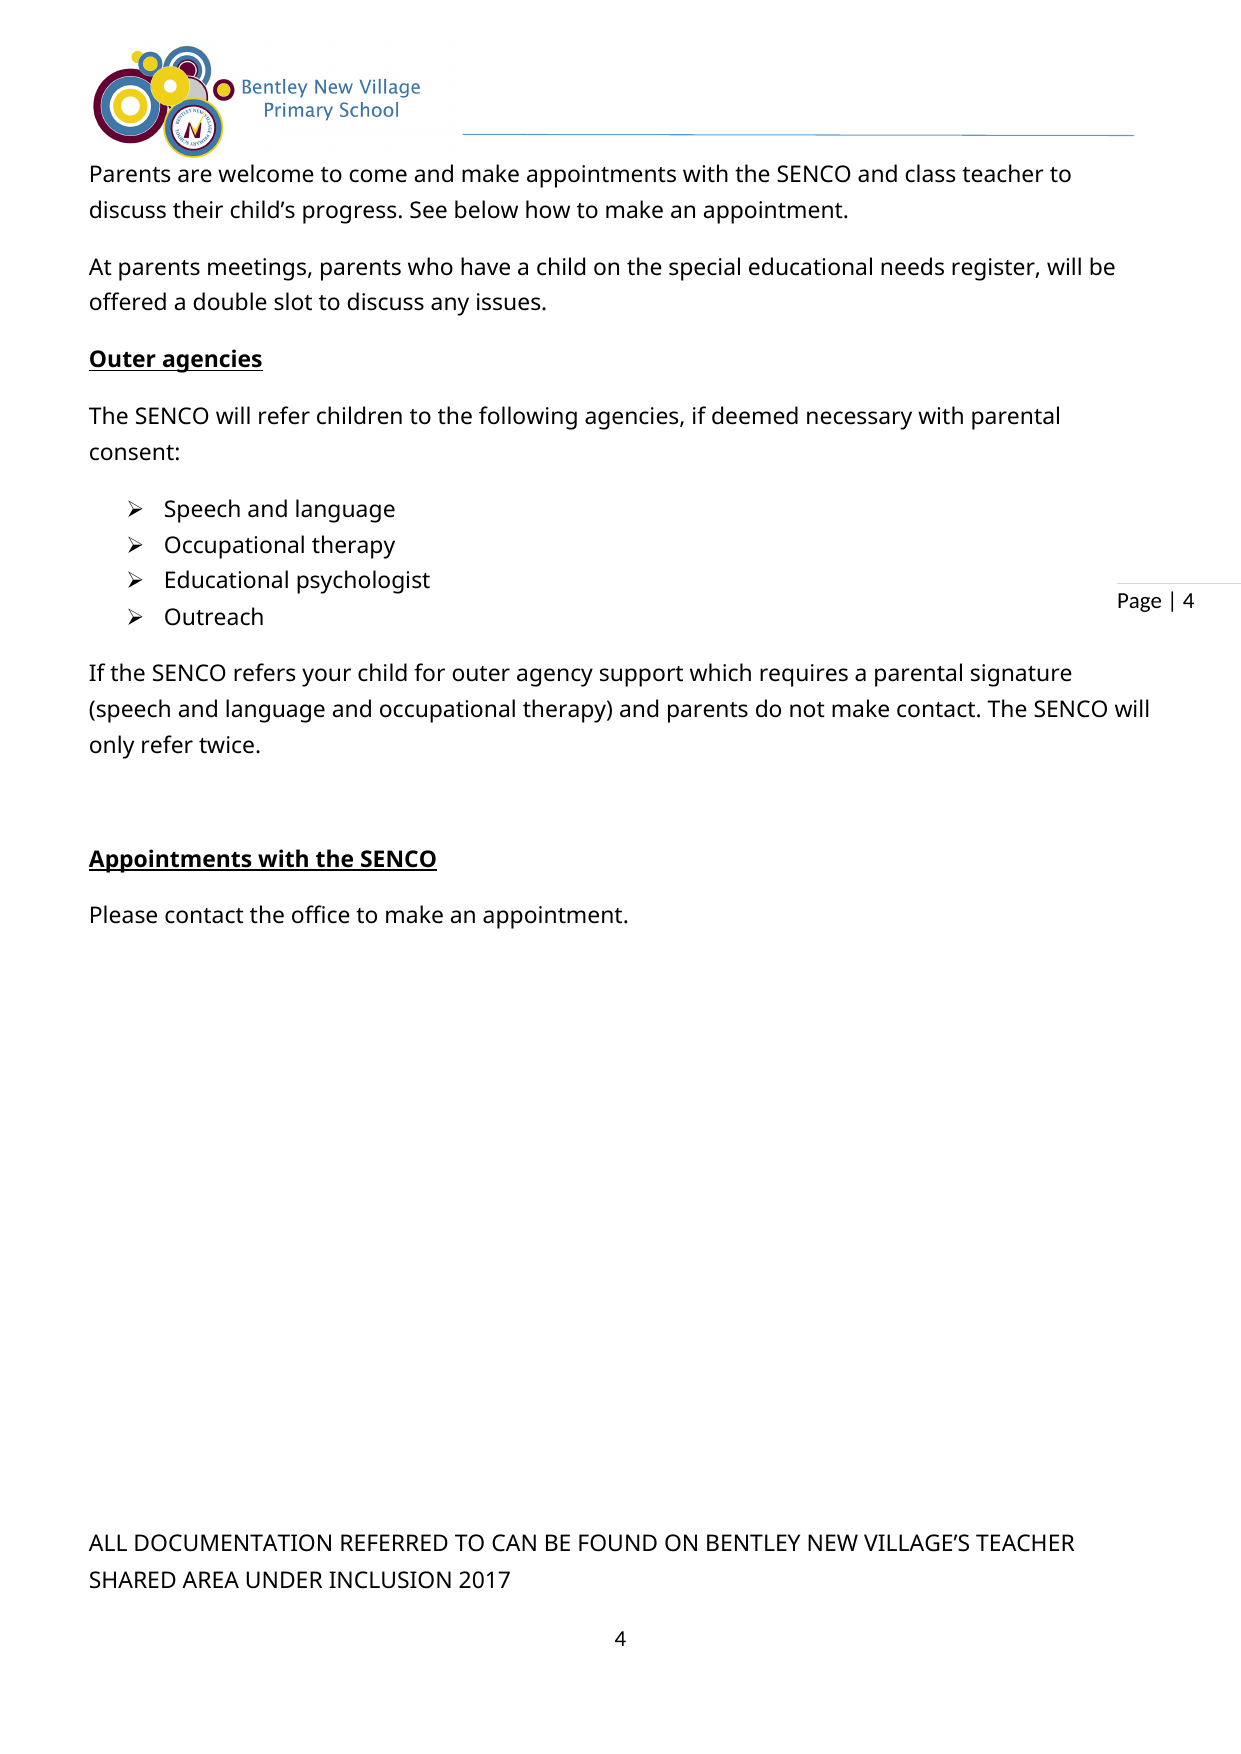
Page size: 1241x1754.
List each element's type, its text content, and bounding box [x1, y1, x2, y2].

list Outreach [126, 600, 1152, 632]
text The SENCO will refer children to the following agencies, if deemed necessary with parental consent: [89, 400, 1152, 467]
text Outer agencies [89, 343, 1152, 374]
list Educational psychologist [126, 564, 1152, 596]
list Occupational therapy [126, 528, 1152, 560]
text At parents meetings, parents who have a child on the special educational needs register, will be offered a double slot to discuss any issues. [89, 250, 1152, 318]
picture [88, 41, 463, 158]
text Appointments with the SENCO [89, 843, 1152, 874]
text ALL DOCUMENTATION REFERRED TO CAN BE FOUND ON BENTLEY NEW VILLAGE’S TEACHER SHARED AREA UNDER INCLUSION 2017 [89, 1521, 1152, 1596]
text Parents are welcome to come and make appointments with the SENCO and class teacher to discuss their child’s progress. See below how to make an appointment. [89, 158, 1152, 225]
text Please contact the office to make an appointment. [89, 899, 1152, 931]
list Speech and language [126, 493, 1152, 524]
text If the SENCO refers your child for outer agency support which requires a parental signature (speech and language and occupational therapy) and parents do not make contact. The SENCO will only refer twice. [89, 657, 1152, 760]
